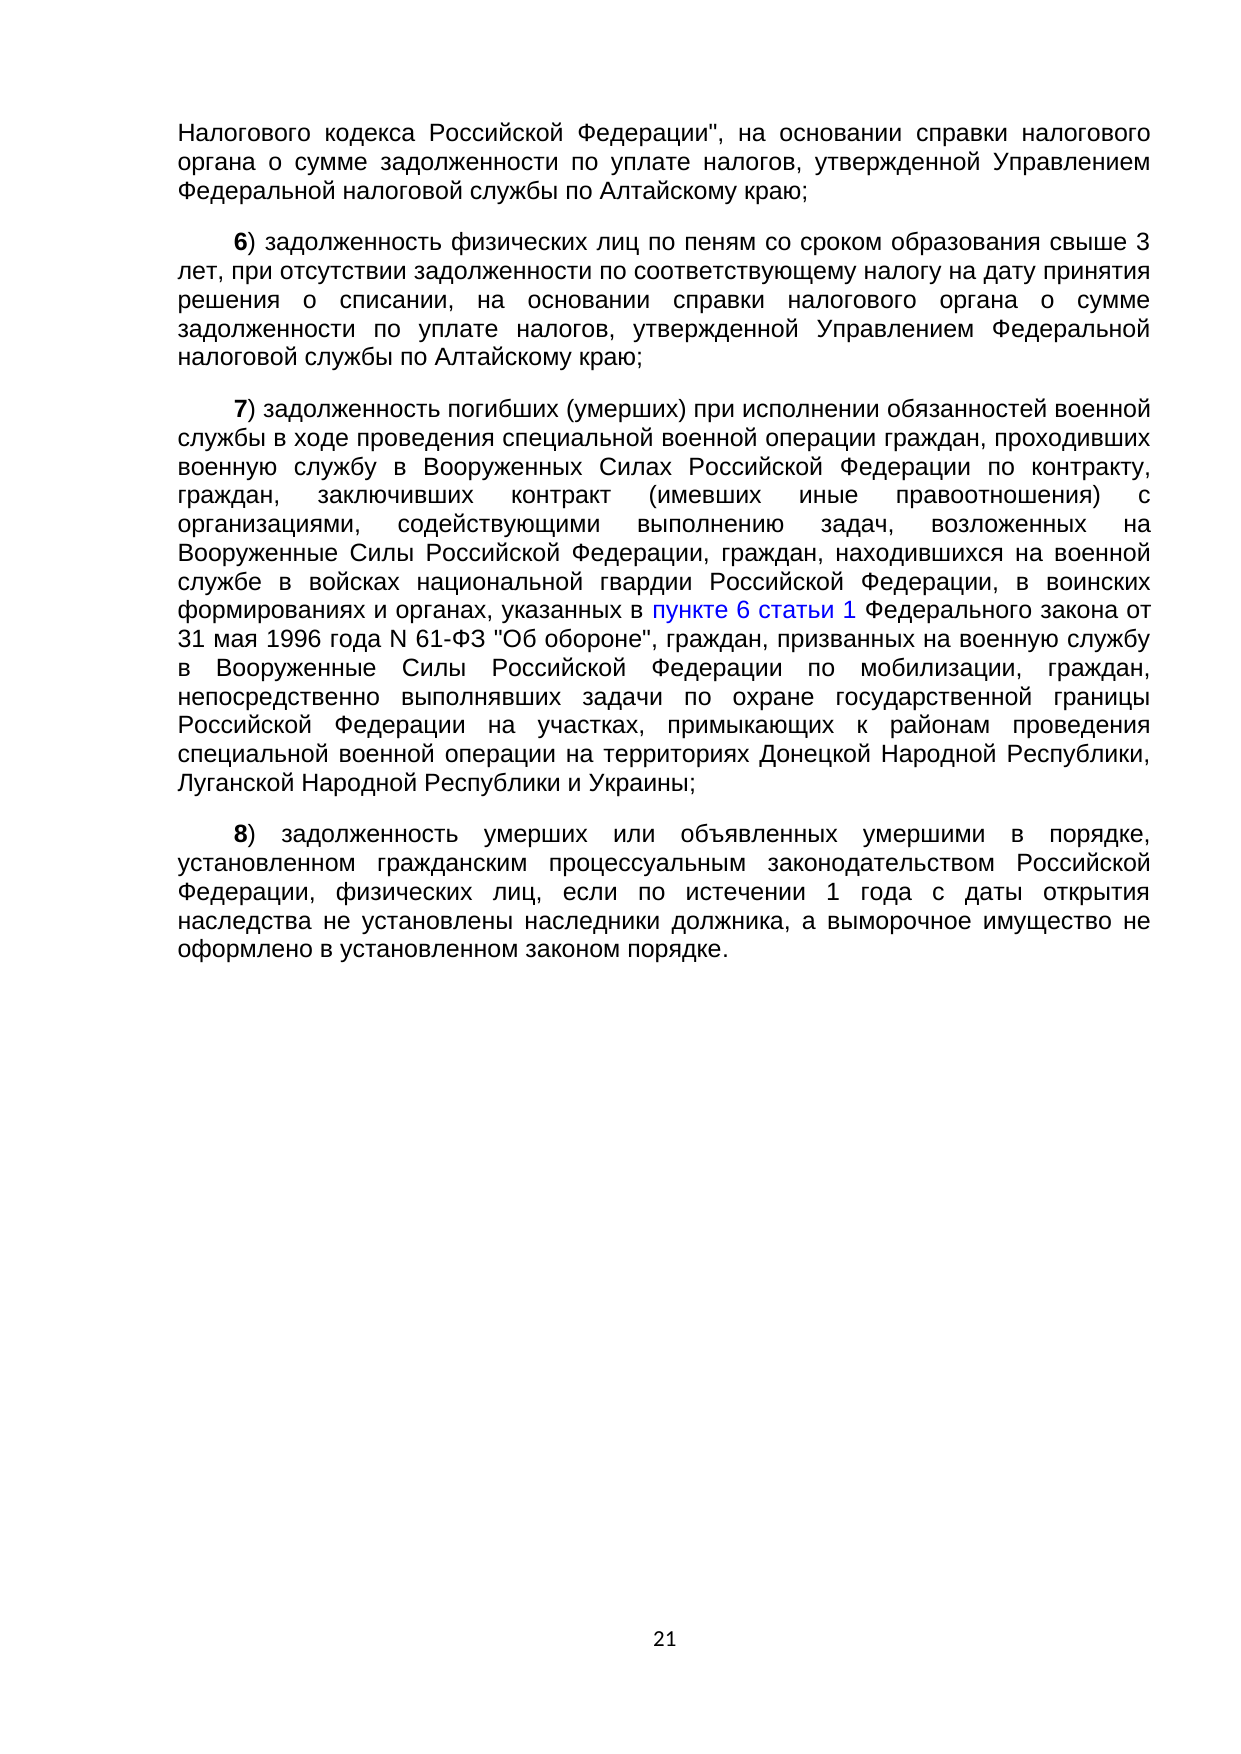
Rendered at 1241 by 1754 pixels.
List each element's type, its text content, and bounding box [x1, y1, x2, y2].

text 6) задолженность физических лиц по пеням со сроком образования свыше 3 лет, при отсутствии задолженности по соответствующему налогу на дату принятия решения о списании, на основании справки налогового органа о сумме задолженности по уплате налогов, утвержденной Управлением Федеральной налоговой службы по Алтайскому краю; [177, 227, 1152, 371]
text 8) задолженность умерших или объявленных умершими в порядке, установленном гражданским процессуальным законодательством Российской Федерации, физических лиц, если по истечении 1 года с даты открытия наследства не установлены наследники должника, а выморочное имущество не оформлено в установленном законом порядке. [177, 819, 1152, 963]
text 7) задолженность погибших (умерших) при исполнении обязанностей военной службы в ходе проведения специальной военной операции граждан, проходивших военную службу в Вооруженных Силах Российской Федерации по контракту, граждан, заключивших контракт (имевших иные правоотношения) с организациями, содействующими выполнению задач, возложенных на Вооруженные Силы Российской Федерации, граждан, находившихся на военной службе в войсках национальной гвардии Российской Федерации, в воинских формированиях и органах, указанных в пункте 6 статьи 1 Федерального закона от 31 мая 1996 года N 61-ФЗ "Об обороне", граждан, призванных на военную службу в Вооруженные Силы Российской Федерации по мобилизации, граждан, непосредственно выполнявших задачи по охране государственной границы Российской Федерации на участках, примыкающих к районам проведения специальной военной операции на территориях Донецкой Народной Республики, Луганской Народной Республики и Украины; [177, 394, 1152, 796]
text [177, 118, 1152, 204]
